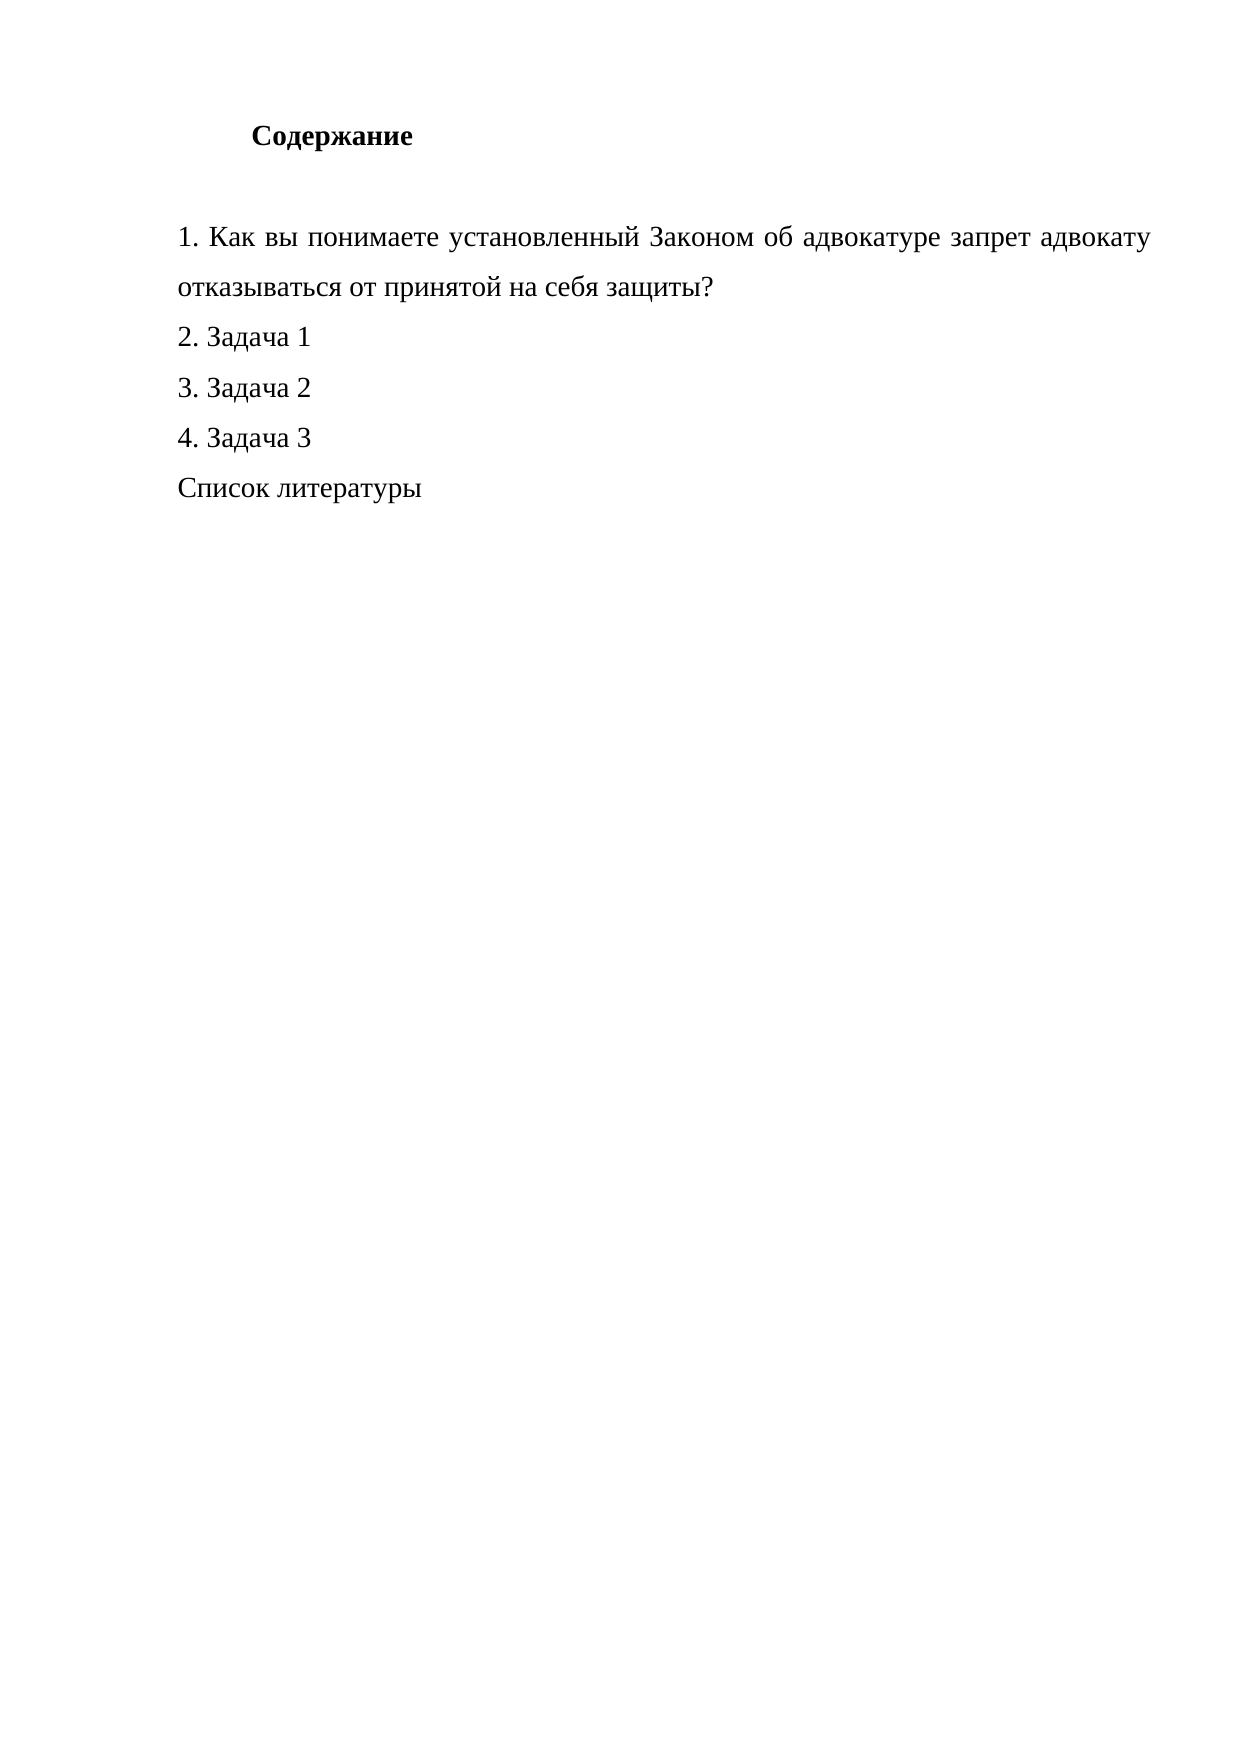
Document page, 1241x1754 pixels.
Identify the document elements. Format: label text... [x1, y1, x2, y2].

text 3. Задача 2 [177, 370, 1152, 403]
text 2. Задача 1 [177, 319, 1152, 353]
text 1. Как вы понимаете установленный Законом об адвокатуре запрет адвокату отказываться от принятой на себя защиты? [177, 219, 1152, 303]
text Содержание [177, 118, 1152, 152]
text Список литературы [177, 470, 1152, 504]
text 4. Задача 3 [177, 420, 1152, 453]
